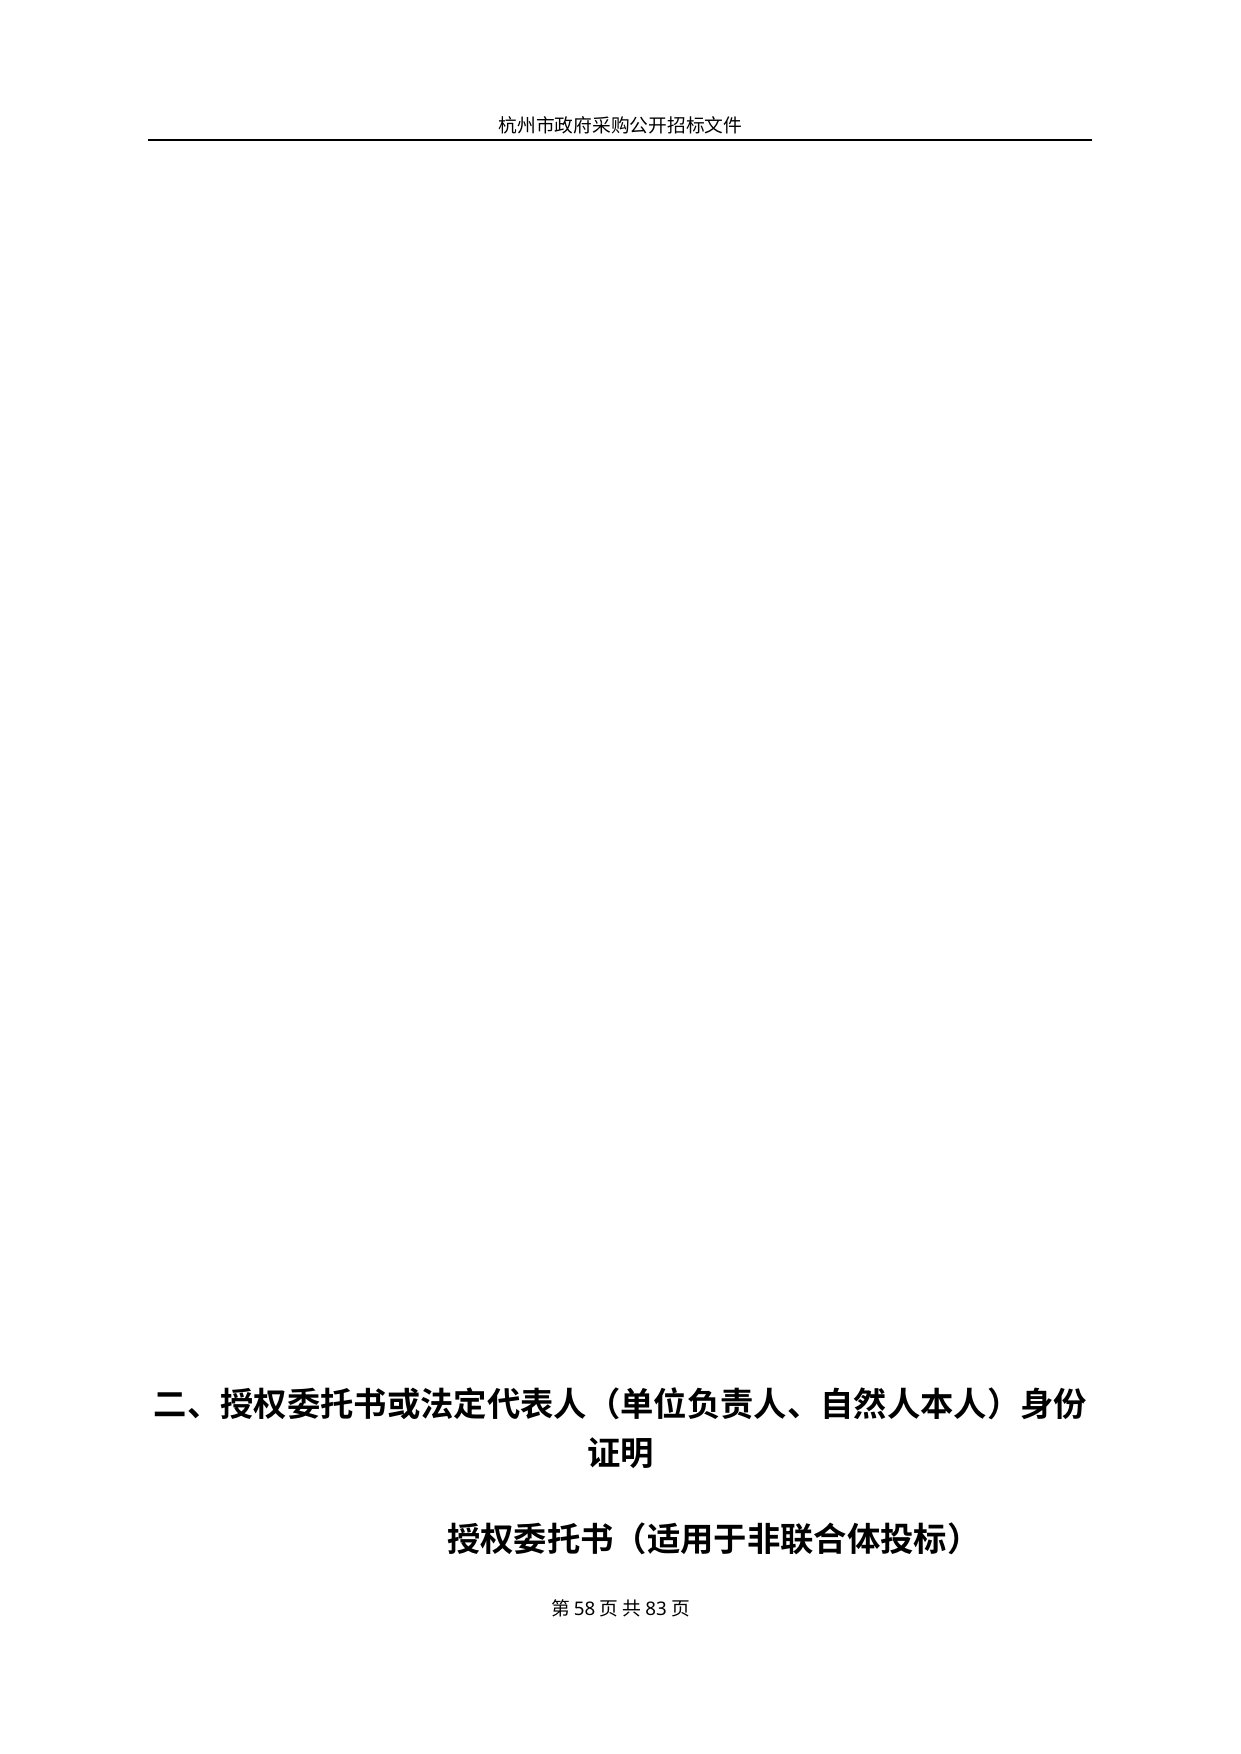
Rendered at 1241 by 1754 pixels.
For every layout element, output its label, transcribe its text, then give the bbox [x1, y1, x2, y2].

text 二、授权委托书或法定代表人（单位负责人、自然人本人）身份证明 [148, 1378, 1092, 1475]
text 授权委托书（适用于非联合体投标） [148, 1512, 1092, 1561]
